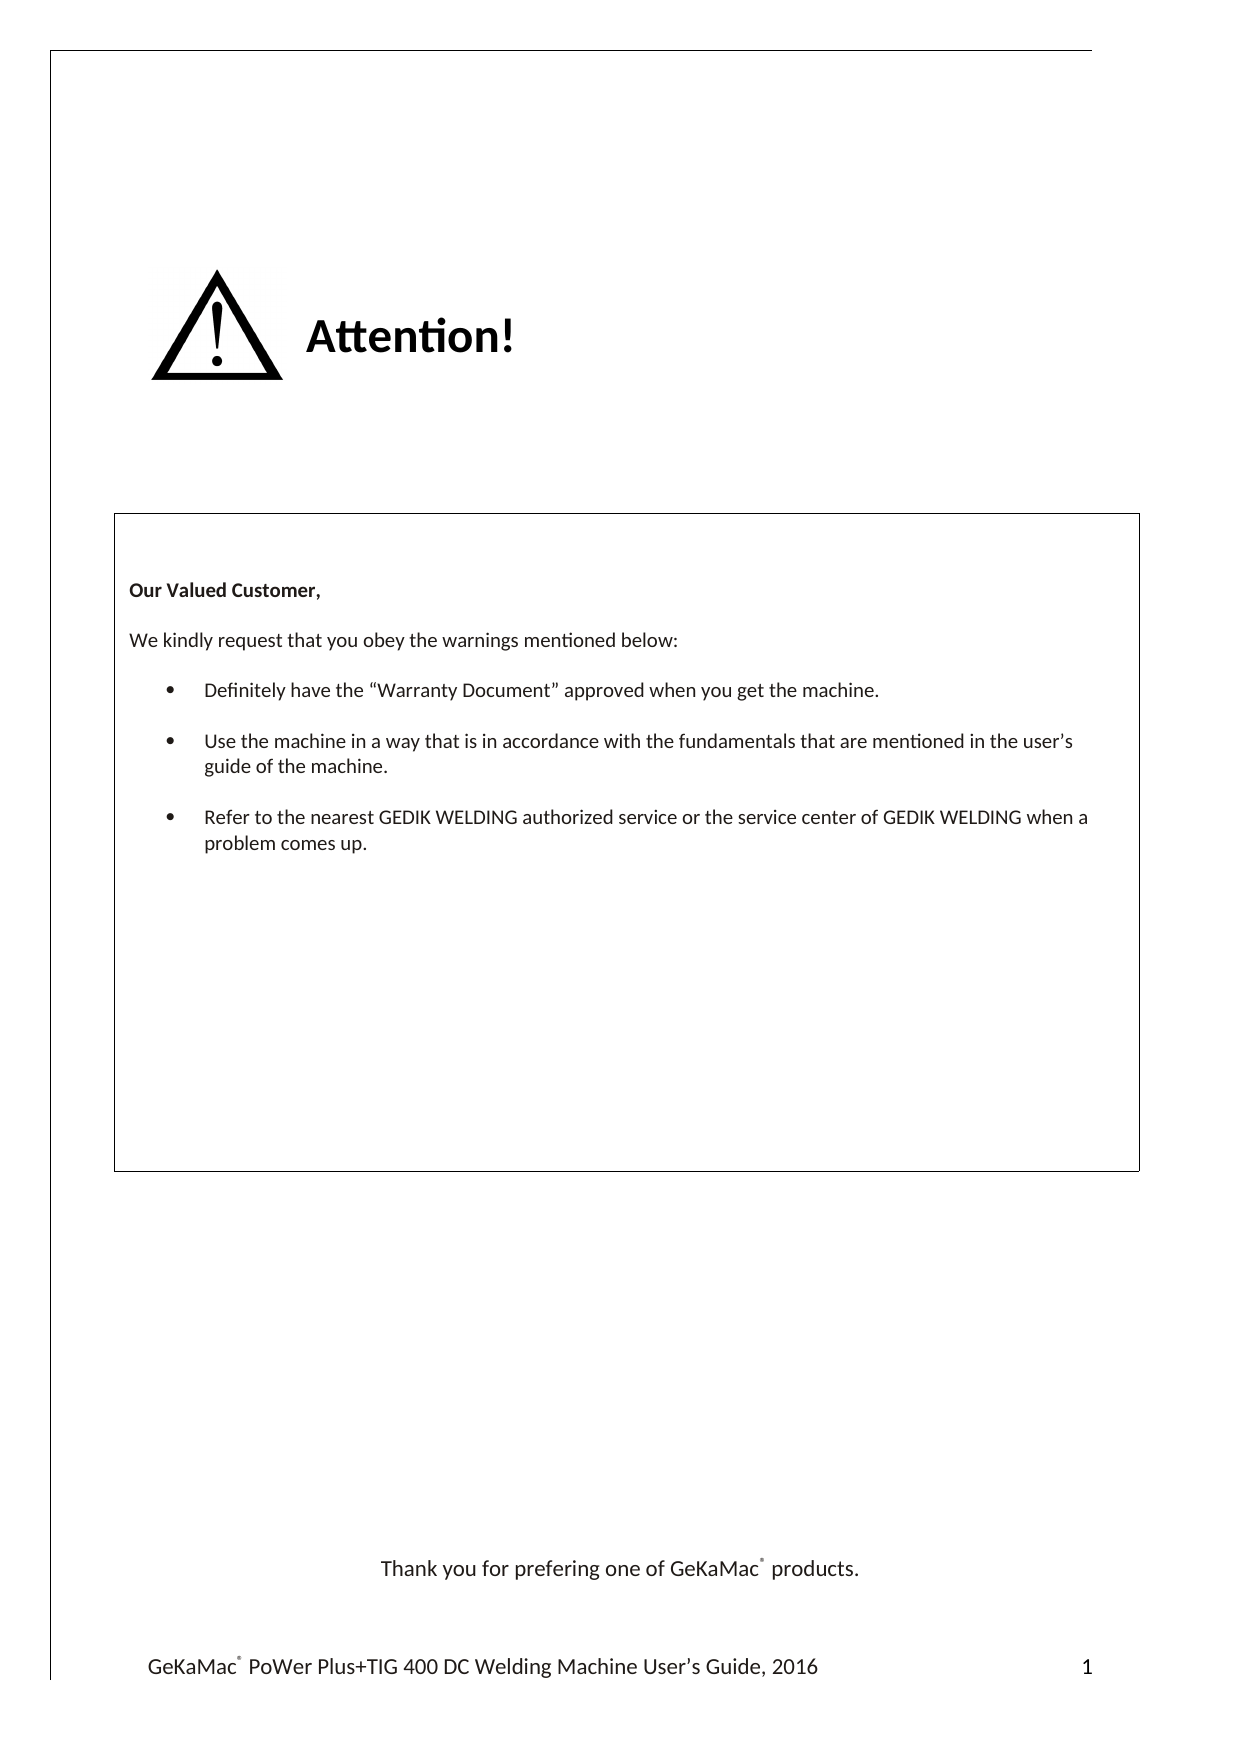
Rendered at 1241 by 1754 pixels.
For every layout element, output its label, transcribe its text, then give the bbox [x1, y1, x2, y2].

text Attention! [287, 305, 1092, 364]
picture [147, 267, 287, 383]
text Thank you for prefering one of GeKaMac® products. [148, 1554, 1092, 1583]
